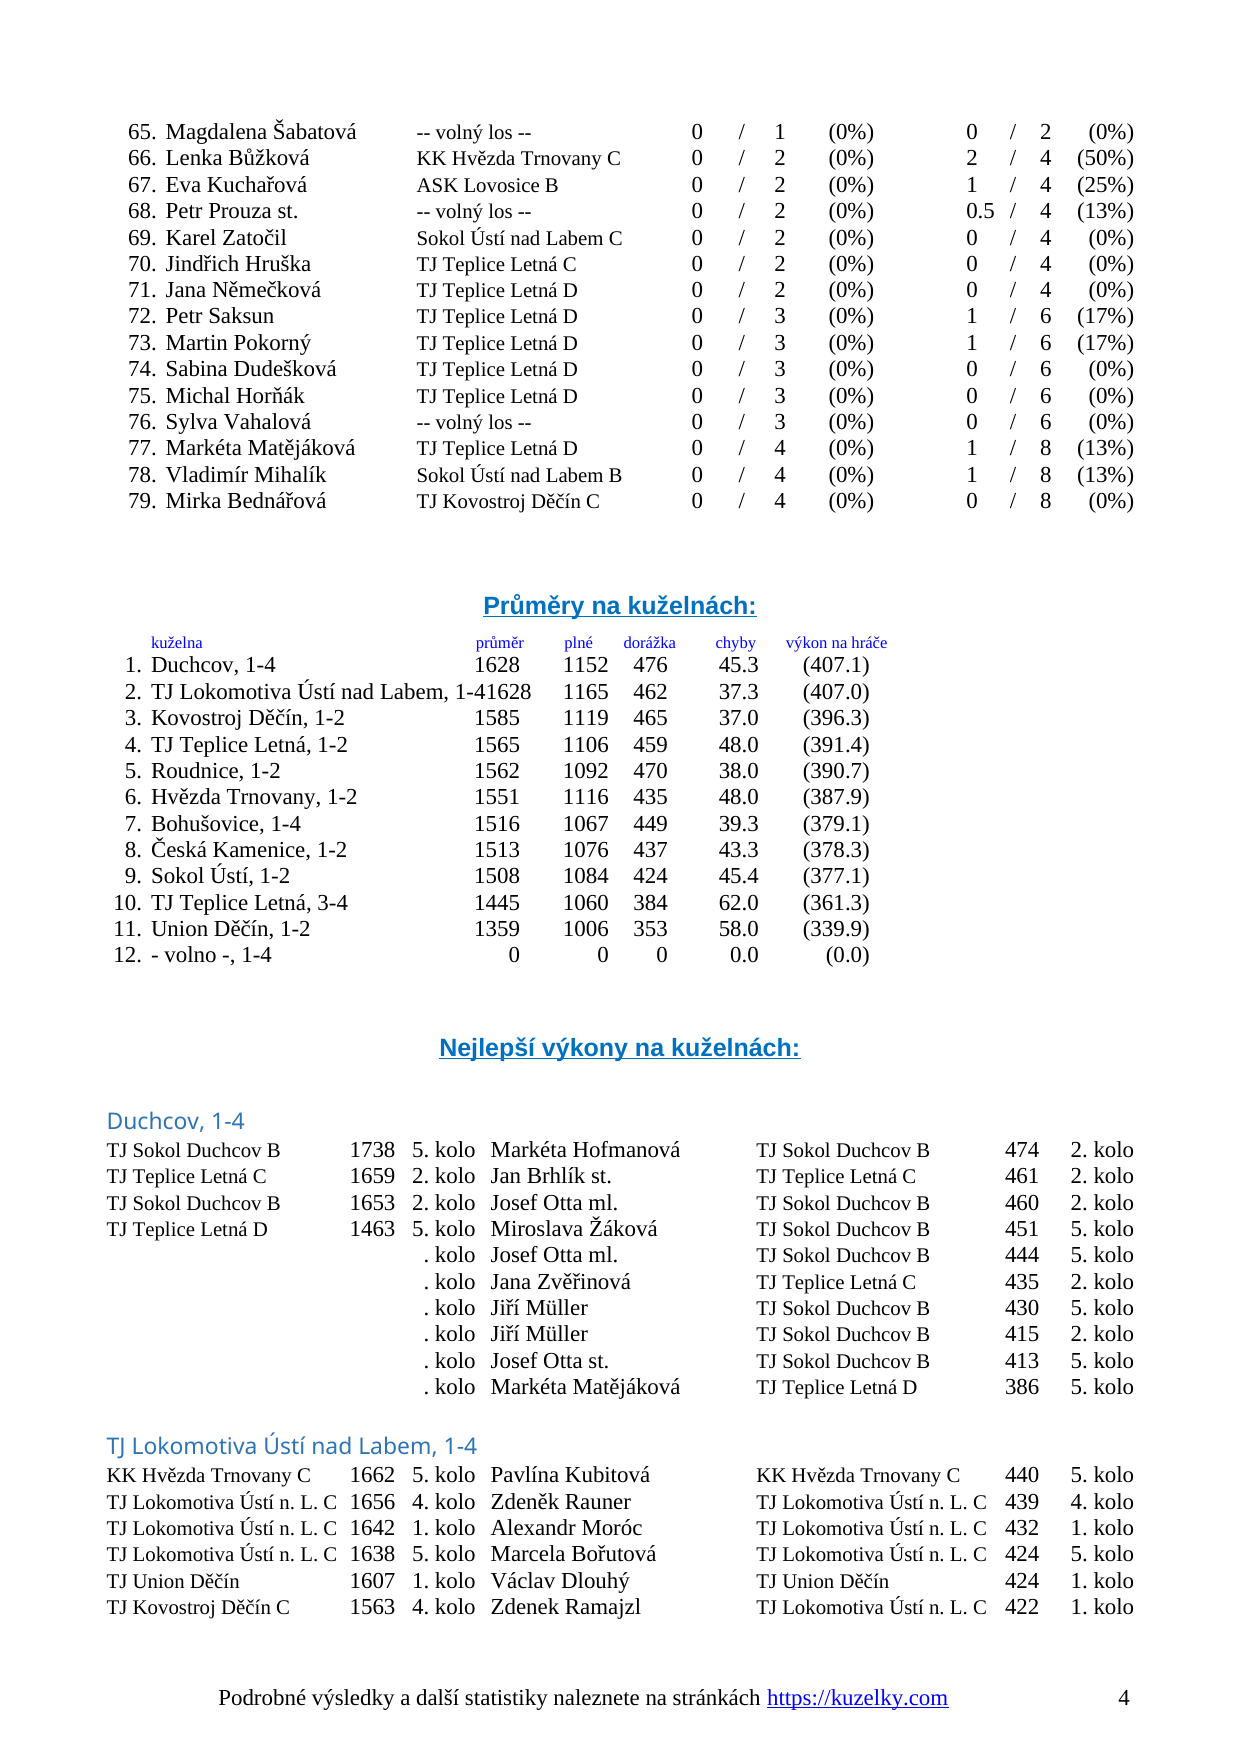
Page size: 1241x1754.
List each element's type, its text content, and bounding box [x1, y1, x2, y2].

text 8. Česká Kamenice, 1-2 1513 1076 437 43.3 (378.3) [106, 836, 1134, 862]
text 11. Union Děčín, 1-2 1359 1006 353 58.0 (339.9) [106, 915, 1134, 941]
text . kolo Markéta Matějáková TJ Teplice Letná D 386 5. kolo [106, 1373, 1134, 1399]
text . kolo Jiří Müller TJ Sokol Duchcov B 415 2. kolo [106, 1321, 1134, 1347]
text . kolo Jiří Müller TJ Sokol Duchcov B 430 5. kolo [106, 1294, 1134, 1321]
text . kolo Josef Otta st. TJ Sokol Duchcov B 413 5. kolo [106, 1347, 1134, 1373]
text 70. Jindřich Hruška TJ Teplice Letná C 0 / 2 (0%) 0 / 4 (0%) [106, 250, 1134, 276]
text TJ Lokomotiva Ústí n. L. C 1656 4. kolo Zdeněk Rauner TJ Lokomotiva Ústí n. L. C 439 4. kolo [106, 1488, 1134, 1514]
text 67. Eva Kuchařová ASK Lovosice B 0 / 2 (0%) 1 / 4 (25%) [106, 171, 1134, 197]
text 72. Petr Saksun TJ Teplice Letná D 0 / 3 (0%) 1 / 6 (17%) [106, 303, 1134, 329]
text Nejlepší výkony na kuželnách: [94, 1033, 1145, 1062]
text KK Hvězda Trnovany C 1662 5. kolo Pavlína Kubitová KK Hvězda Trnovany C 440 5. kolo [106, 1461, 1134, 1488]
text 2. TJ Lokomotiva Ústí nad Labem, 1-4 1628 1165 462 37.3 (407.0) [106, 678, 1134, 704]
text 75. Michal Horňák TJ Teplice Letná D 0 / 3 (0%) 0 / 6 (0%) [106, 382, 1134, 408]
text 79. Mirka Bednářová TJ Kovostroj Děčín C 0 / 4 (0%) 0 / 8 (0%) [106, 487, 1134, 513]
text 6. Hvězda Trnovany, 1-2 1551 1116 435 48.0 (387.9) [106, 783, 1134, 810]
text TJ Lokomotiva Ústí n. L. C 1642 1. kolo Alexandr Moróc TJ Lokomotiva Ústí n. L. C 432 1. kolo [106, 1514, 1134, 1540]
text 78. Vladimír Mihalík Sokol Ústí nad Labem B 0 / 4 (0%) 1 / 8 (13%) [106, 461, 1134, 487]
text 65. Magdalena Šabatová -- volný los -- 0 / 1 (0%) 0 / 2 (0%) [106, 118, 1134, 144]
text . kolo Josef Otta ml. TJ Sokol Duchcov B 444 5. kolo [106, 1241, 1134, 1268]
text 1. Duchcov, 1-4 1628 1152 476 45.3 (407.1) [106, 652, 1134, 678]
subtitle Duchcov, 1-4 [106, 1105, 1134, 1136]
text 68. Petr Prouza st. -- volný los -- 0 / 2 (0%) 0.5 / 4 (13%) [106, 197, 1134, 223]
text 4. TJ Teplice Letná, 1-2 1565 1106 459 48.0 (391.4) [106, 731, 1134, 757]
text 76. Sylva Vahalová -- volný los -- 0 / 3 (0%) 0 / 6 (0%) [106, 408, 1134, 434]
text 5. Roudnice, 1-2 1562 1092 470 38.0 (390.7) [106, 757, 1134, 783]
text TJ Lokomotiva Ústí n. L. C 1638 5. kolo Marcela Bořutová TJ Lokomotiva Ústí n. L. C 424 5. kolo [106, 1540, 1134, 1567]
text TJ Kovostroj Děčín C 1563 4. kolo Zdenek Ramajzl TJ Lokomotiva Ústí n. L. C 422 1. kolo [106, 1593, 1134, 1619]
text 66. Lenka Bůžková KK Hvězda Trnovany C 0 / 2 (0%) 2 / 4 (50%) [106, 144, 1134, 171]
text 9. Sokol Ústí, 1-2 1508 1084 424 45.4 (377.1) [106, 862, 1134, 889]
text 69. Karel Zatočil Sokol Ústí nad Labem C 0 / 2 (0%) 0 / 4 (0%) [106, 223, 1134, 250]
text . kolo Jana Zvěřinová TJ Teplice Letná C 435 2. kolo [106, 1268, 1134, 1294]
text 77. Markéta Matějáková TJ Teplice Letná D 0 / 4 (0%) 1 / 8 (13%) [106, 434, 1134, 461]
text TJ Sokol Duchcov B 1738 5. kolo Markéta Hofmanová TJ Sokol Duchcov B 474 2. kolo [106, 1136, 1134, 1162]
text TJ Teplice Letná D 1463 5. kolo Miroslava Žáková TJ Sokol Duchcov B 451 5. kolo [106, 1215, 1134, 1241]
text TJ Sokol Duchcov B 1653 2. kolo Josef Otta ml. TJ Sokol Duchcov B 460 2. kolo [106, 1189, 1134, 1215]
text 10. TJ Teplice Letná, 3-4 1445 1060 384 62.0 (361.3) [106, 889, 1134, 915]
text 74. Sabina Dudešková TJ Teplice Letná D 0 / 3 (0%) 0 / 6 (0%) [106, 355, 1134, 382]
subtitle TJ Lokomotiva Ústí nad Labem, 1-4 [106, 1430, 1134, 1461]
text 73. Martin Pokorný TJ Teplice Letná D 0 / 3 (0%) 1 / 6 (17%) [106, 329, 1134, 355]
text 3. Kovostroj Děčín, 1-2 1585 1119 465 37.0 (396.3) [106, 704, 1134, 731]
text Průměry na kuželnách: [94, 591, 1145, 620]
text TJ Teplice Letná C 1659 2. kolo Jan Brhlík st. TJ Teplice Letná C 461 2. kolo [106, 1162, 1134, 1189]
text 7. Bohušovice, 1-4 1516 1067 449 39.3 (379.1) [106, 810, 1134, 836]
text kuželna průměr plné dorážka chyby výkon na hráče [106, 632, 1134, 652]
text 12. - volno -, 1-4 0 0 0 0.0 (0.0) [106, 941, 1134, 968]
text 71. Jana Němečková TJ Teplice Letná D 0 / 2 (0%) 0 / 4 (0%) [106, 276, 1134, 303]
text TJ Union Děčín 1607 1. kolo Václav Dlouhý TJ Union Děčín 424 1. kolo [106, 1567, 1134, 1593]
